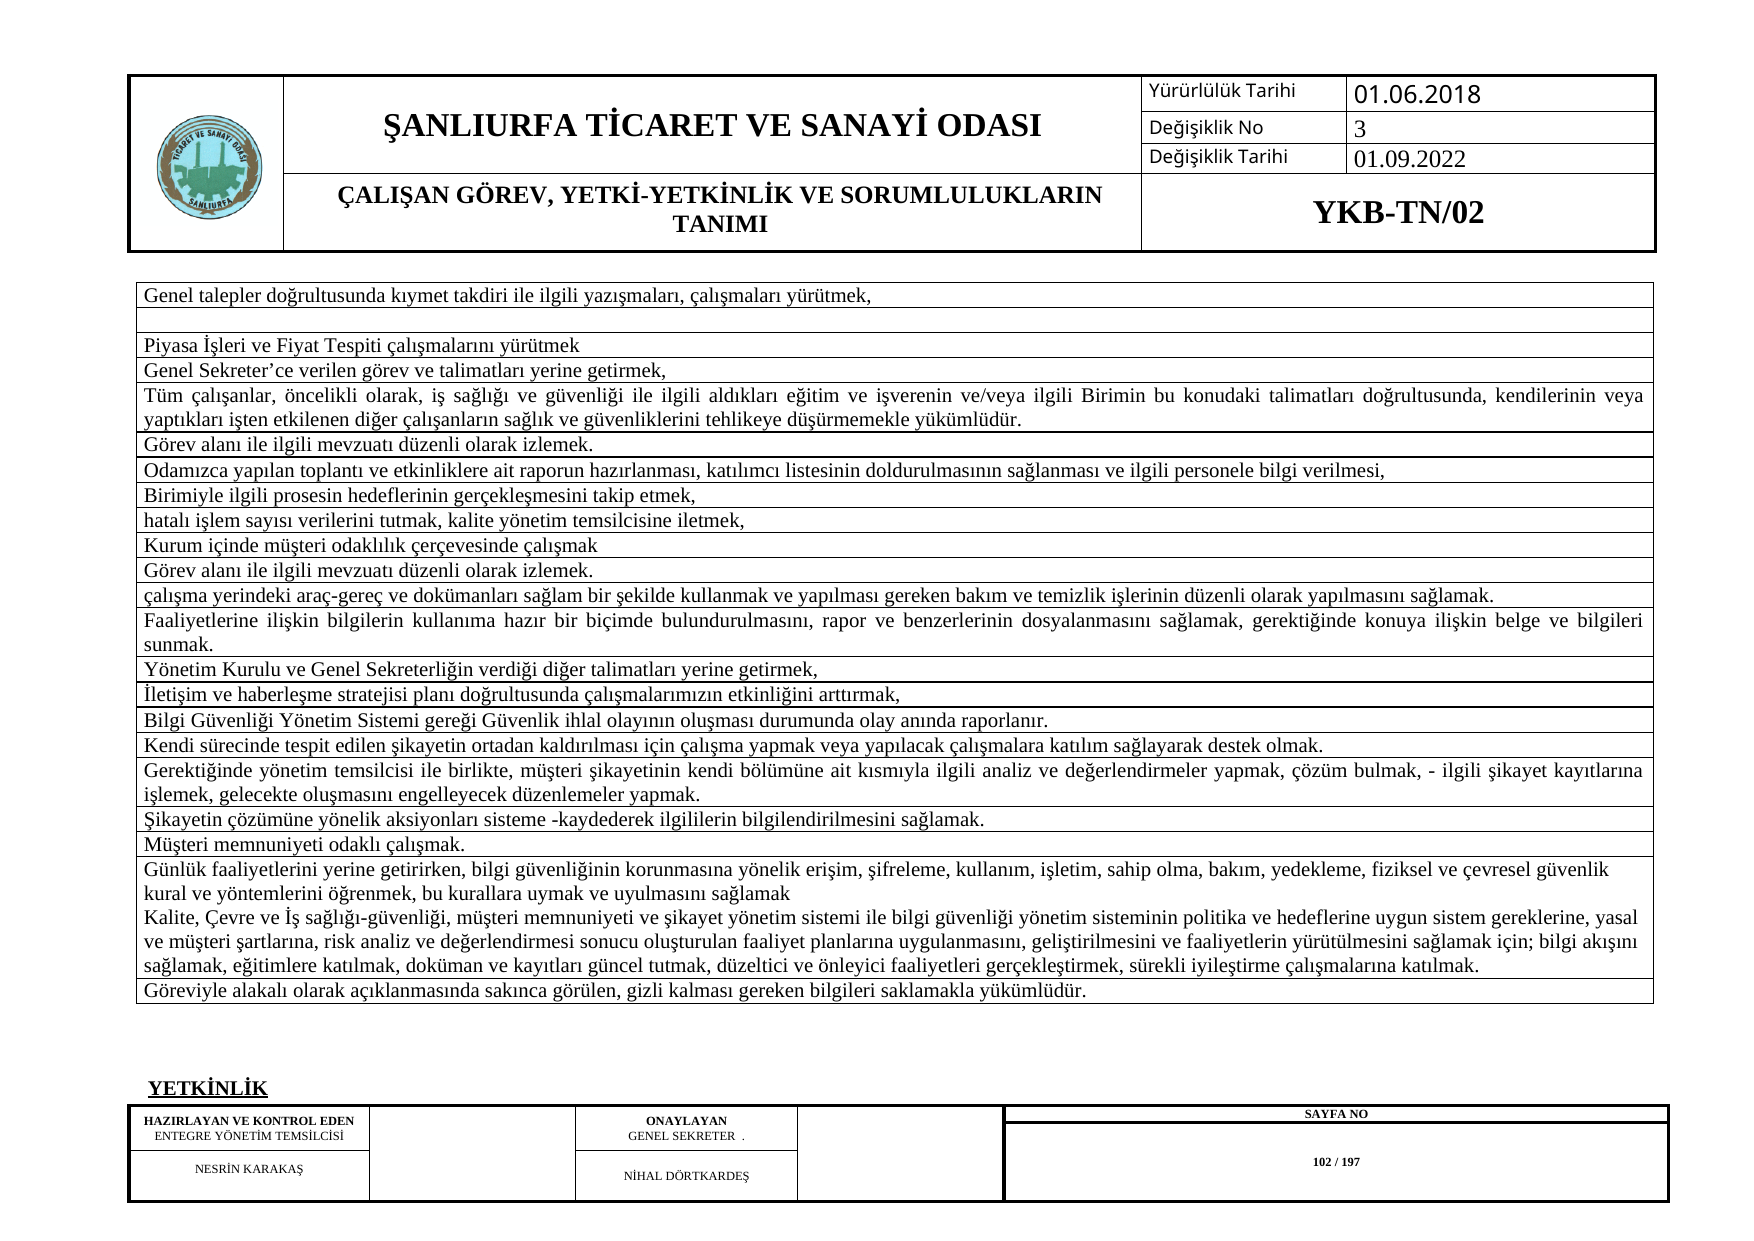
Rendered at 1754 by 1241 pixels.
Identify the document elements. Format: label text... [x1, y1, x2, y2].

table_cell Genel Sekreter’ce verilen görev ve talimatları yerine getirmek, [137, 358, 1653, 382]
table_cell Genel talepler doğrultusunda kıymet takdiri ile ilgili yazışmaları, çalışmaları yürütmek, [137, 283, 1653, 307]
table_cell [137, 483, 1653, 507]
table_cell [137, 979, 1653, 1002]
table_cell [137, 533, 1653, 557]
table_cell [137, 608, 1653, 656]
table_cell Piyasa İşleri ve Fiyat Tespiti çalışmalarını yürütmek [137, 333, 1653, 357]
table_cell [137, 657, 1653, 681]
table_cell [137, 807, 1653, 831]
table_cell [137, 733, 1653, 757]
table_cell Tüm çalışanlar, öncelikli olarak, iş sağlığı ve güvenliği ile ilgili aldıkları eğitim ve işverenin ve/veya ilgili Birimin bu konudaki talimatları doğrultusunda, kendilerinin veya yaptıkları işten etkilenen diğer çalışanların sağlık ve güvenliklerini tehlikeye düşürmemekle yükümlüdür. [137, 383, 1653, 431]
table_cell Odamızca yapılan toplantı ve etkinliklere ait raporun hazırlanması, katılımcı listesinin doldurulmasının sağlanması ve ilgili personele bilgi verilmesi, [137, 458, 1653, 482]
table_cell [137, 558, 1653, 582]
table_cell Görev alanı ile ilgili mevzuatı düzenli olarak izlemek. [137, 433, 1653, 456]
table_cell [137, 308, 1653, 332]
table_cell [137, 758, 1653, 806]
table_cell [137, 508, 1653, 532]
picture [136, 100, 279, 226]
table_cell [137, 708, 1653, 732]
text YETKİNLİK [148, 1076, 1606, 1100]
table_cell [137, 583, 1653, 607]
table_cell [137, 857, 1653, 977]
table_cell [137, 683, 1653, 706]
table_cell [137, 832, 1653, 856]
